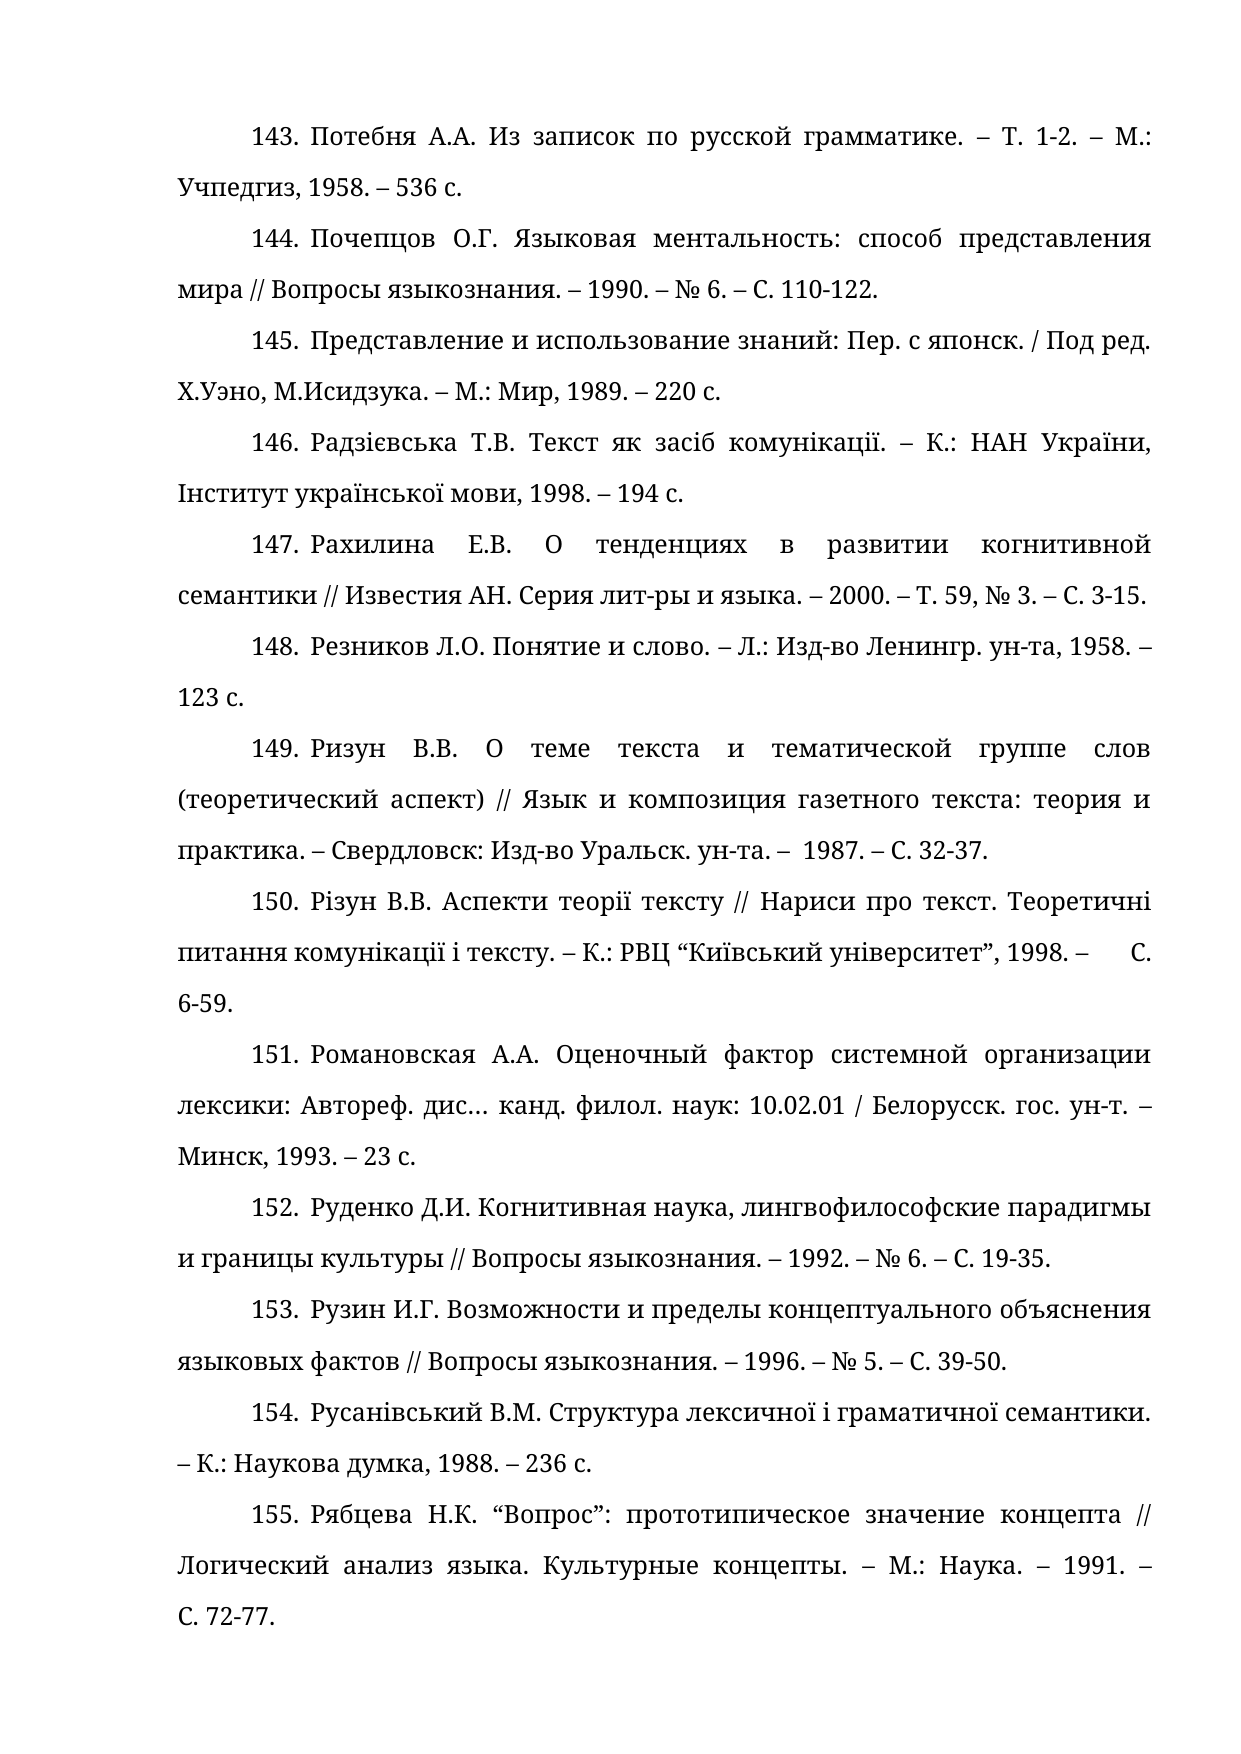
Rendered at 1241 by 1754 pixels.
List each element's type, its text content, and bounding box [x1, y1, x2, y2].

list Рузин И.Г. Возможности и пределы концептуального объяснения языковых фактов // Вопросы языкознания. – 1996. – № 5. – С. 39-50. [177, 1292, 1152, 1377]
list Русанівський В.М. Структура лексичної і граматичної семантики. – К.: Наукова думка, 1988. – 236 с. [177, 1394, 1152, 1479]
list Потебня А.А. Из записок по русской грамматике. – Т. 1-2. – М.: Учпедгиз, 1958. – 536 с. [177, 118, 1152, 203]
list Рябцева Н.К. “Вопрос”: прототипическое значение концепта // Логический анализ языка. Культурные концепты. – М.: Наука. – 1991. – С. 72-77. [177, 1496, 1152, 1632]
list Романовская А.А. Оценочный фактор системной организации лексики: Автореф. дис… канд. филол. наук: 10.02.01 / Белорусск. гос. ун-т. – Минск, 1993. – 23 с. [177, 1037, 1152, 1173]
list Рахилина Е.В. О тенденциях в развитии когнитивной семантики // Известия АН. Серия лит-ры и языка. – 2000. – Т. 59, № 3. – С. 3-15. [177, 526, 1152, 612]
list Представление и использование знаний: Пер. с японск. / Под ред. Х.Уэно, М.Исидзука. – М.: Мир, 1989. – 220 с. [177, 322, 1152, 407]
list Резников Л.О. Понятие и слово. – Л.: Изд-во Ленингр. ун-та, 1958. – 123 с. [177, 628, 1152, 714]
list Ризун В.В. О теме текста и тематической группе слов (теоретический аспект) // Язык и композиция газетного текста: теория и практика. – Свердловск: Изд-во Уральск. ун-та. – 1987. – С. 32-37. [177, 731, 1152, 867]
list Руденко Д.И. Когнитивная наука, лингвофилософские парадигмы и границы культуры // Вопросы языкознания. – 1992. – № 6. – С. 19-35. [177, 1190, 1152, 1275]
list Почепцов О.Г. Языковая ментальность: способ представления мира // Вопросы языкознания. – 1990. – № 6. – С. 110-122. [177, 220, 1152, 305]
list Радзієвська Т.В. Текст як засіб комунікації. – К.: НАН України, Інститут української мови, 1998. – 194 с. [177, 424, 1152, 509]
list Різун В.В. Аспекти теорії тексту // Нариси про текст. Теоретичні питання комунікації і тексту. – К.: РВЦ “Київський університет”, 1998. – С. 6-59. [177, 884, 1152, 1020]
